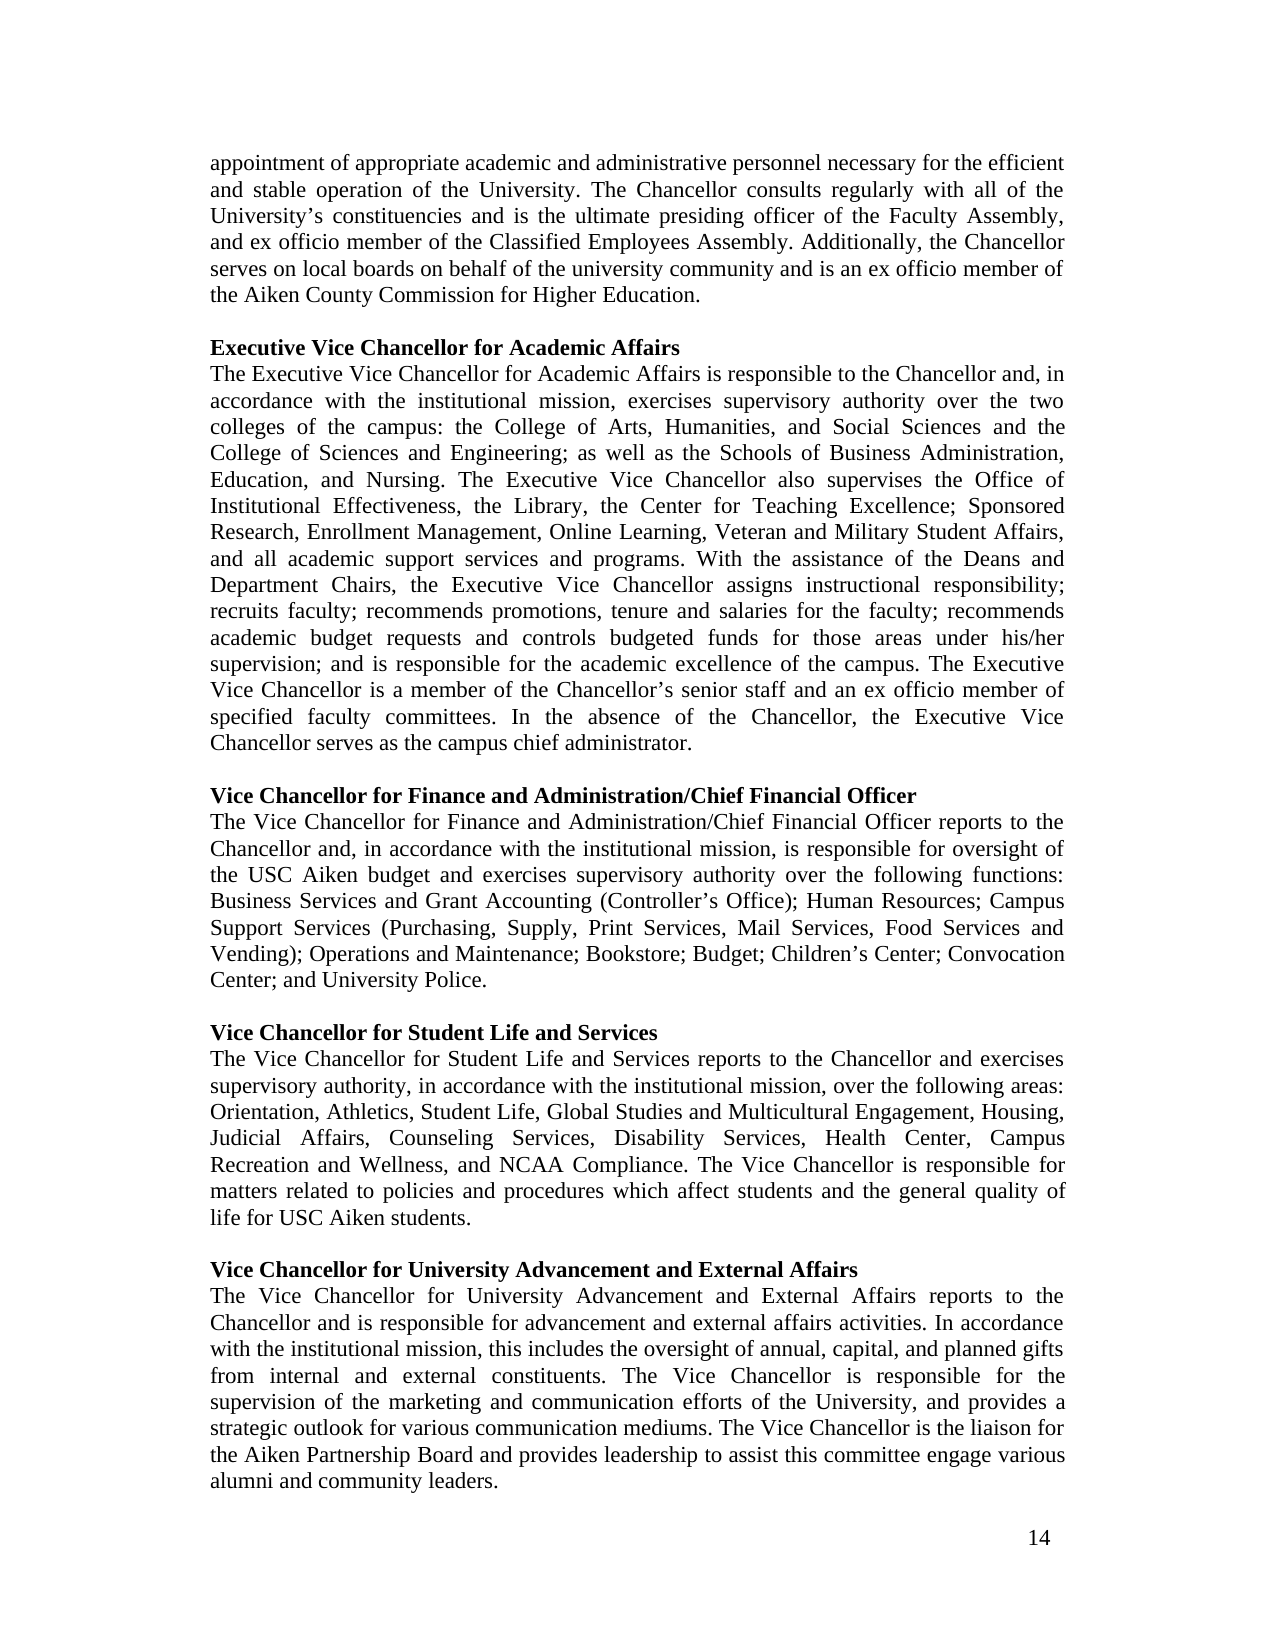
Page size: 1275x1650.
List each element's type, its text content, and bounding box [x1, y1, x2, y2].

text The Vice Chancellor for Finance and Administration/Chief Financial Officer reports to the Chancellor and, in accordance with the institutional mission, is responsible for oversight of the USC Aiken budget and exercises supervisory authority over the following functions: Business Services and Grant Accounting (Controller’s Office); Human Resources; Campus Support Services (Purchasing, Supply, Print Services, Mail Services, Food Services and Vending); Operations and Maintenance; Bookstore; Budget; Children’s Center; Convocation Center; and University Police. [210, 808, 1066, 993]
subtitle Executive Vice Chancellor for Academic Affairs [210, 334, 1098, 360]
text appointment of appropriate academic and administrative personnel necessary for the efficient and stable operation of the University. The Chancellor consults regularly with all of the University’s constituencies and is the ultimate presiding officer of the Faculty Assembly, and ex officio member of the Classified Employees Assembly. Additionally, the Chancellor serves on local boards on behalf of the university community and is an ex officio member of the Aiken County Commission for Higher Education. [210, 149, 1066, 307]
text The Executive Vice Chancellor for Academic Affairs is responsible to the Chancellor and, in accordance with the institutional mission, exercises supervisory authority over the two colleges of the campus: the College of Arts, Humanities, and Social Sciences and the College of Sciences and Engineering; as well as the Schools of Business Administration, Education, and Nursing. The Executive Vice Chancellor also supervises the Office of Institutional Effectiveness, the Library, the Center for Teaching Excellence; Sponsored Research, Enrollment Management, Online Learning, Veteran and Military Student Affairs, and all academic support services and programs. With the assistance of the Deans and Department Chairs, the Executive Vice Chancellor assigns instructional responsibility; recruits faculty; recommends promotions, tenure and salaries for the faculty; recommends academic budget requests and controls budgeted funds for those areas under his/her supervision; and is responsible for the academic excellence of the campus. The Executive Vice Chancellor is a member of the Chancellor’s senior staff and an ex officio member of specified faculty committees. In the absence of the Chancellor, the Executive Vice Chancellor serves as the campus chief administrator. [210, 360, 1066, 756]
text The Vice Chancellor for University Advancement and External Affairs reports to the Chancellor and is responsible for advancement and external affairs activities. In accordance with the institutional mission, this includes the oversight of annual, capital, and planned gifts from internal and external constituents. The Vice Chancellor is responsible for the supervision of the marketing and communication efforts of the University, and provides a strategic outlook for various communication mediums. The Vice Chancellor is the liaison for the Aiken Partnership Board and provides leadership to assist this committee engage various alumni and community leaders. [210, 1283, 1065, 1493]
subtitle Vice Chancellor for Finance and Administration/Chief Financial Officer [210, 782, 1098, 808]
subtitle Vice Chancellor for University Advancement and External Affairs [210, 1256, 1098, 1283]
subtitle Vice Chancellor for Student Life and Services [210, 1019, 1098, 1045]
text The Vice Chancellor for Student Life and Services reports to the Chancellor and exercises supervisory authority, in accordance with the institutional mission, over the following areas: Orientation, Athletics, Student Life, Global Studies and Multicultural Engagement, Housing, Judicial Affairs, Counseling Services, Disability Services, Health Center, Campus Recreation and Wellness, and NCAA Compliance. The Vice Chancellor is responsible for matters related to policies and procedures which affect students and the general quality of life for USC Aiken students. [210, 1045, 1066, 1230]
